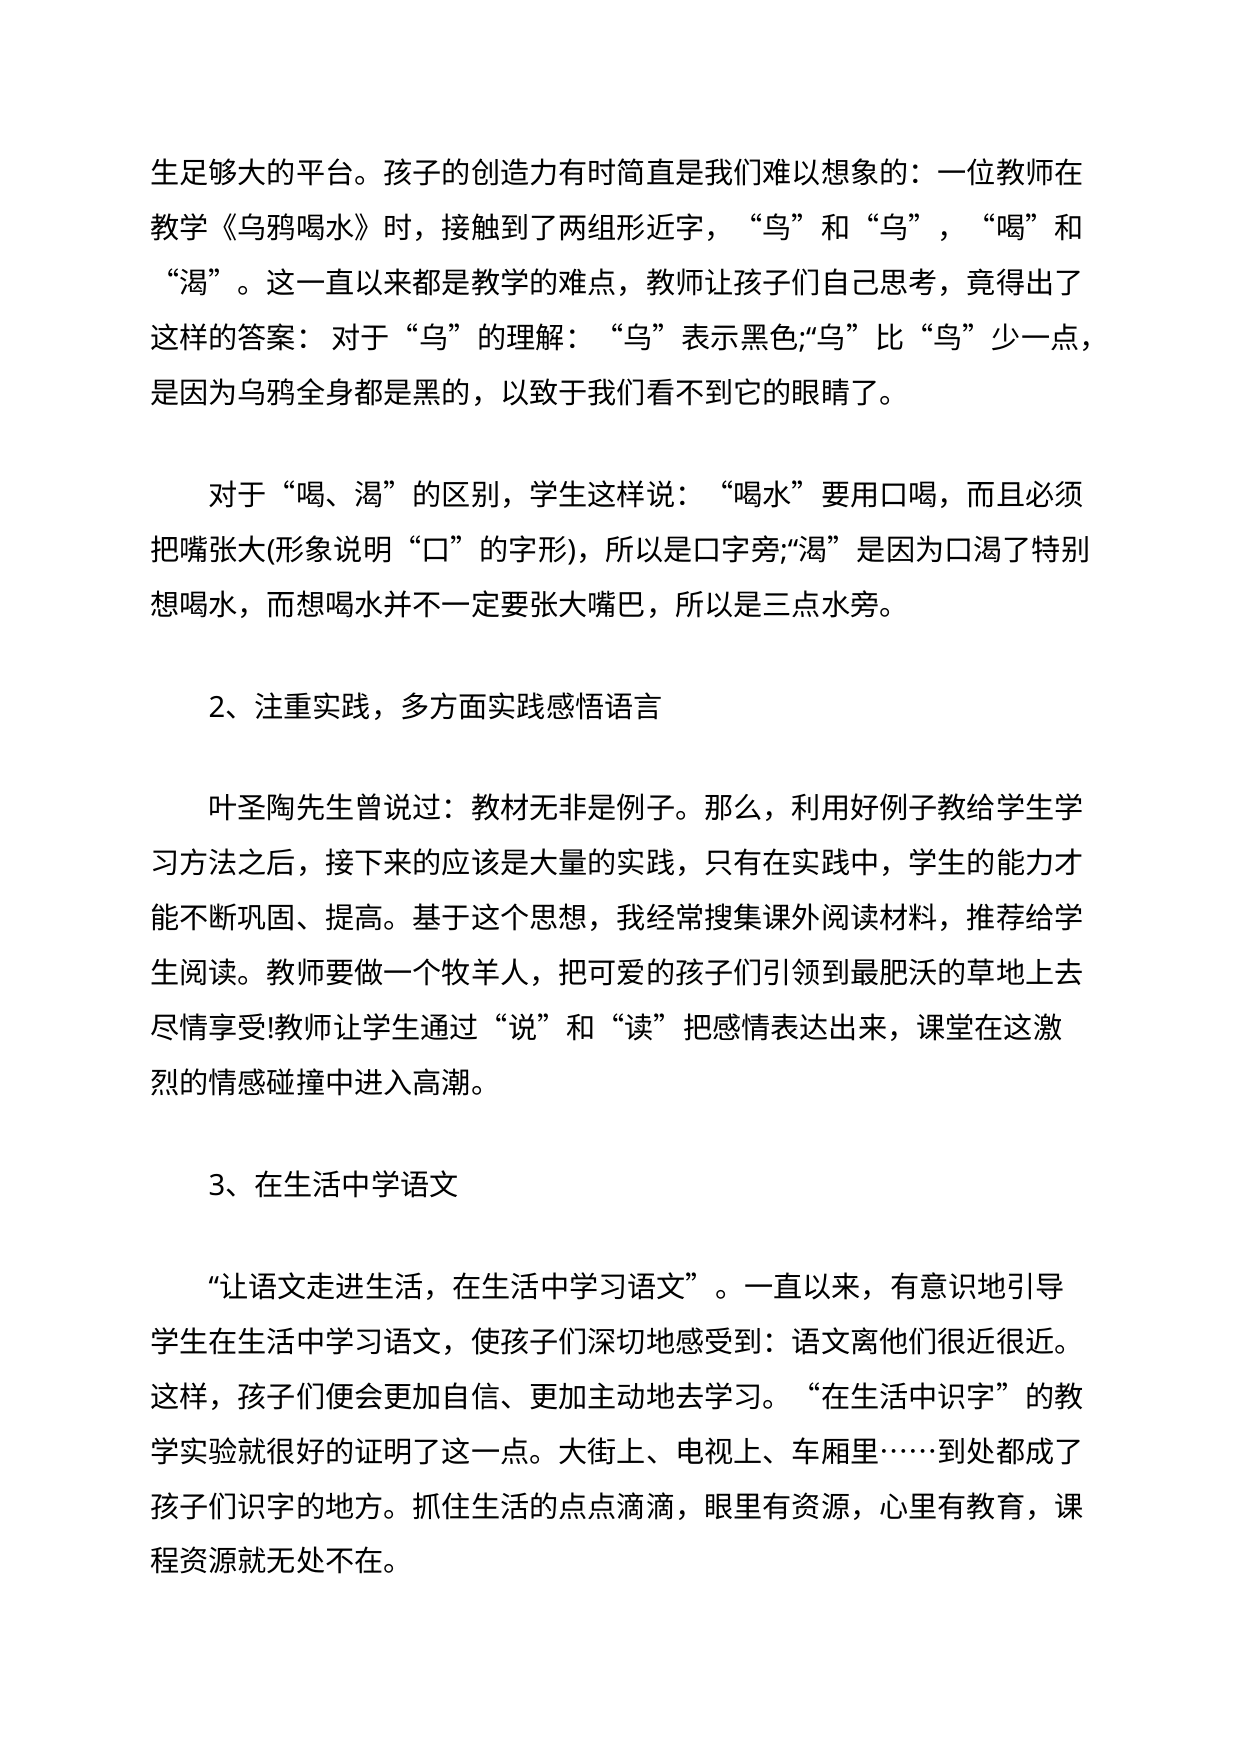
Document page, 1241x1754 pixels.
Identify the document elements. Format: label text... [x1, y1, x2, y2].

text 2、注重实践，多方面实践感悟语言 [150, 683, 1090, 726]
text 叶圣陶先生曾说过：教材无非是例子。那么，利用好例子教给学生学习方法之后，接下来的应该是大量的实践，只有在实践中，学生的能力才能不断巩固、提高。基于这个思想，我经常搜集课外阅读材料，推荐给学生阅读。教师要做一个牧羊人，把可爱的孩子们引领到最肥沃的草地上去尽情享受!教师让学生通过“说”和“读”把感情表达出来，课堂在这激烈的情感碰撞中进入高潮。 [150, 785, 1090, 1102]
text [150, 150, 1090, 412]
text “让语文走进生活，在生活中学习语文”。一直以来，有意识地引导学生在生活中学习语文，使孩子们深切地感受到：语文离他们很近很近。这样，孩子们便会更加自信、更加主动地去学习。“在生活中识字”的教学实验就很好的证明了这一点。大街上、电视上、车厢里……到处都成了孩子们识字的地方。抓住生活的点点滴滴，眼里有资源，心里有教育，课程资源就无处不在。 [150, 1263, 1090, 1580]
text 3、在生活中学语文 [150, 1161, 1090, 1204]
text 对于“喝、渴”的区别，学生这样说：“喝水”要用口喝，而且必须把嘴张大(形象说明“口”的字形)，所以是口字旁;“渴”是因为口渴了特别想喝水，而想喝水并不一定要张大嘴巴，所以是三点水旁。 [150, 471, 1090, 624]
